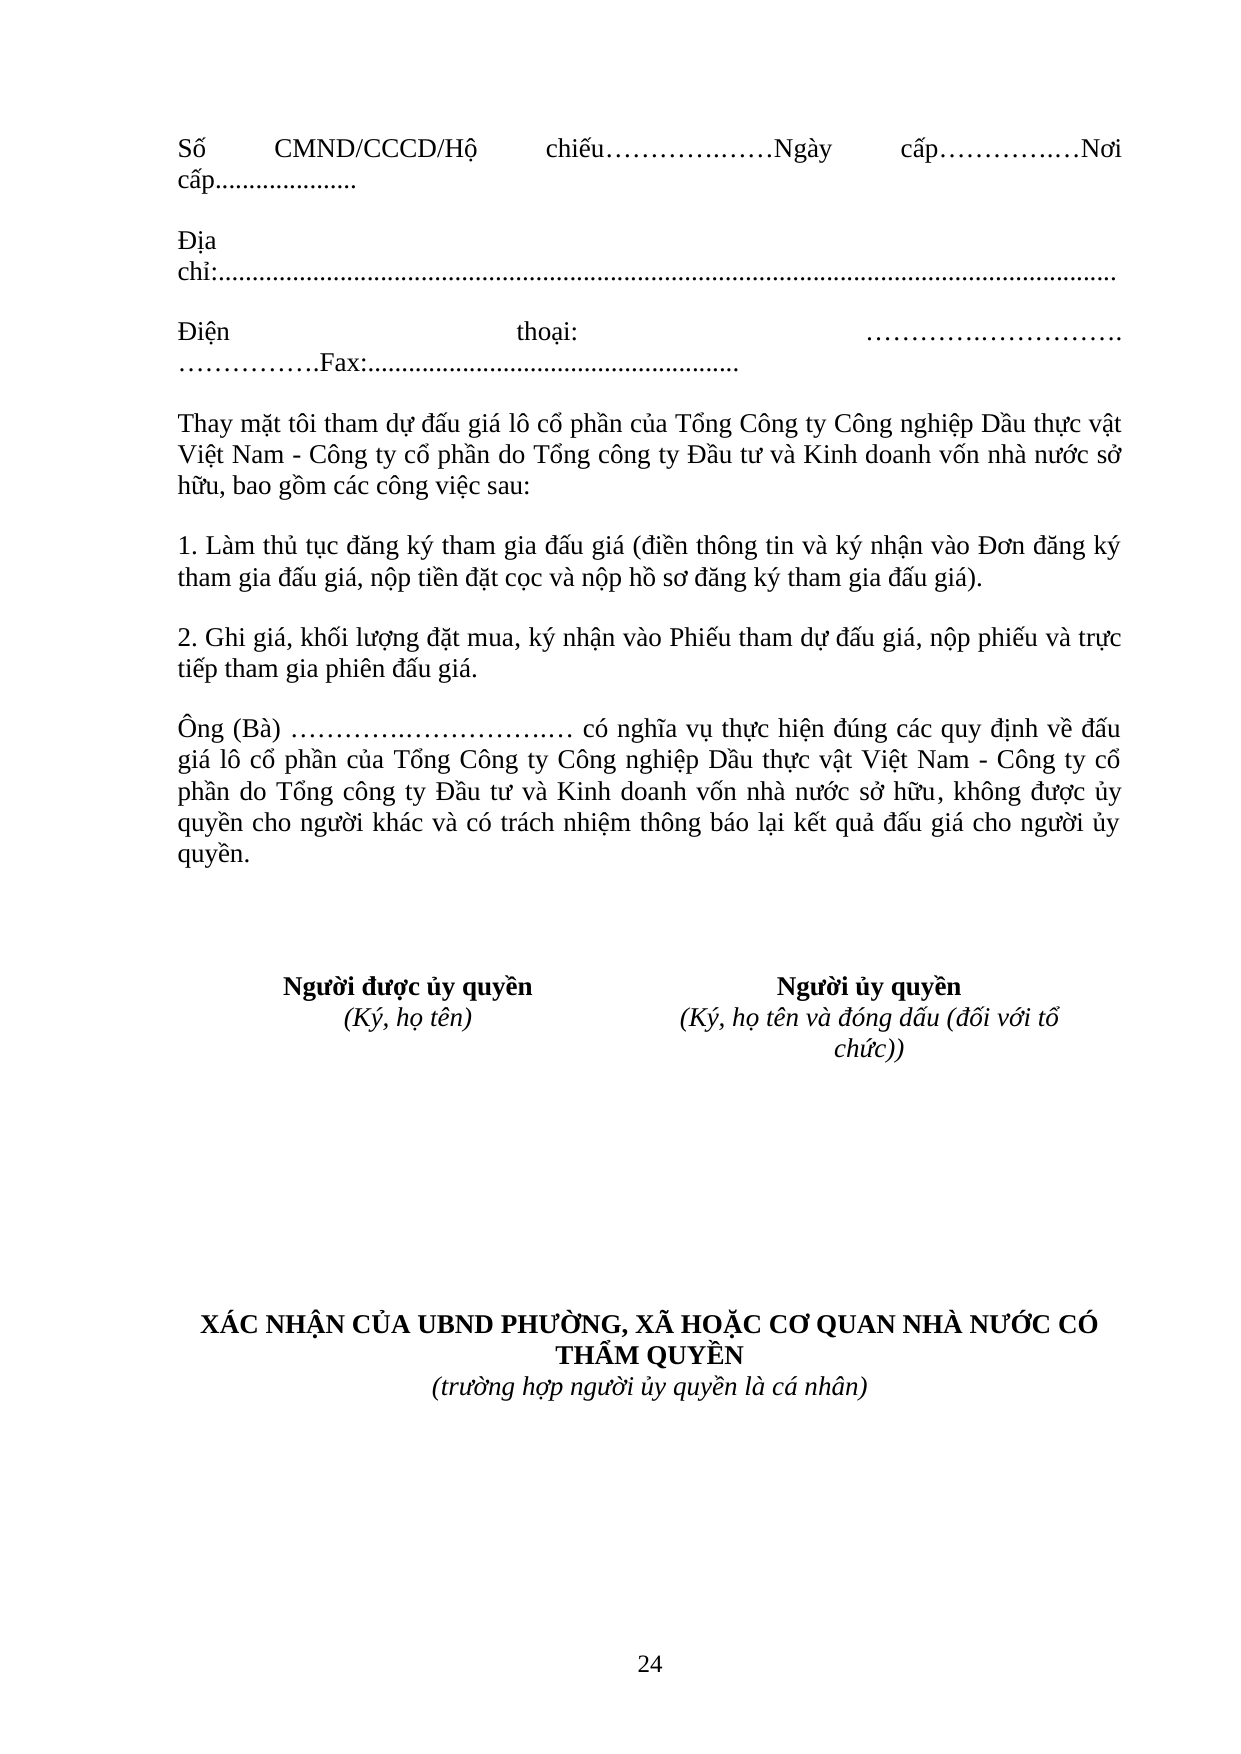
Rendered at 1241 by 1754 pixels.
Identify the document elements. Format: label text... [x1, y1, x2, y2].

text Địa chỉ:..................................................................................................................................... [177, 224, 1122, 286]
text Điện thoại: ………….…………….…………….Fax:....................................................... [177, 315, 1122, 378]
table_header Người ủy quyền (Ký, họ tên và đóng dấu (đối với tổ chức)) [639, 958, 1100, 1063]
table_header Người được ủy quyền (Ký, họ tên) [177, 958, 638, 1063]
text Ông (Bà) ………….…………….… có nghĩa vụ thực hiện đúng các quy định về đấu giá lô cổ phần của Tổng Công ty Công nghiệp Dầu thực vật Việt Nam - Công ty cổ phần do Tổng công ty Đầu tư và Kinh doanh vốn nhà nước sở hữu, không được ủy quyền cho người khác và có trách nhiệm thông báo lại kết quả đấu giá cho người ủy quyền. [177, 712, 1122, 868]
text Thay mặt tôi tham dự đấu giá lô cổ phần của Tổng Công ty Công nghiệp Dầu thực vật Việt Nam - Công ty cổ phần do Tổng công ty Đầu tư và Kinh doanh vốn nhà nước sở hữu, bao gồm các công việc sau: [177, 407, 1122, 500]
text XÁC NHẬN CỦA UBND PHƯỜNG, XÃ HOẶC CƠ QUAN NHÀ NƯỚC CÓ THẨM QUYỀN (trường hợp người ủy quyền là cá nhân) [177, 1308, 1122, 1401]
text Số CMND/CCCD/Hộ chiếu………….……Ngày cấp………….…Nơi cấp..................... [177, 132, 1122, 195]
text 1. Làm thủ tục đăng ký tham gia đấu giá (điền thông tin và ký nhận vào Đơn đăng ký tham gia đấu giá, nộp tiền đặt cọc và nộp hồ sơ đăng ký tham gia đấu giá). [177, 529, 1122, 592]
text 2. Ghi giá, khối lượng đặt mua, ký nhận vào Phiếu tham dự đấu giá, nộp phiếu và trực tiếp tham gia phiên đấu giá. [177, 621, 1122, 683]
